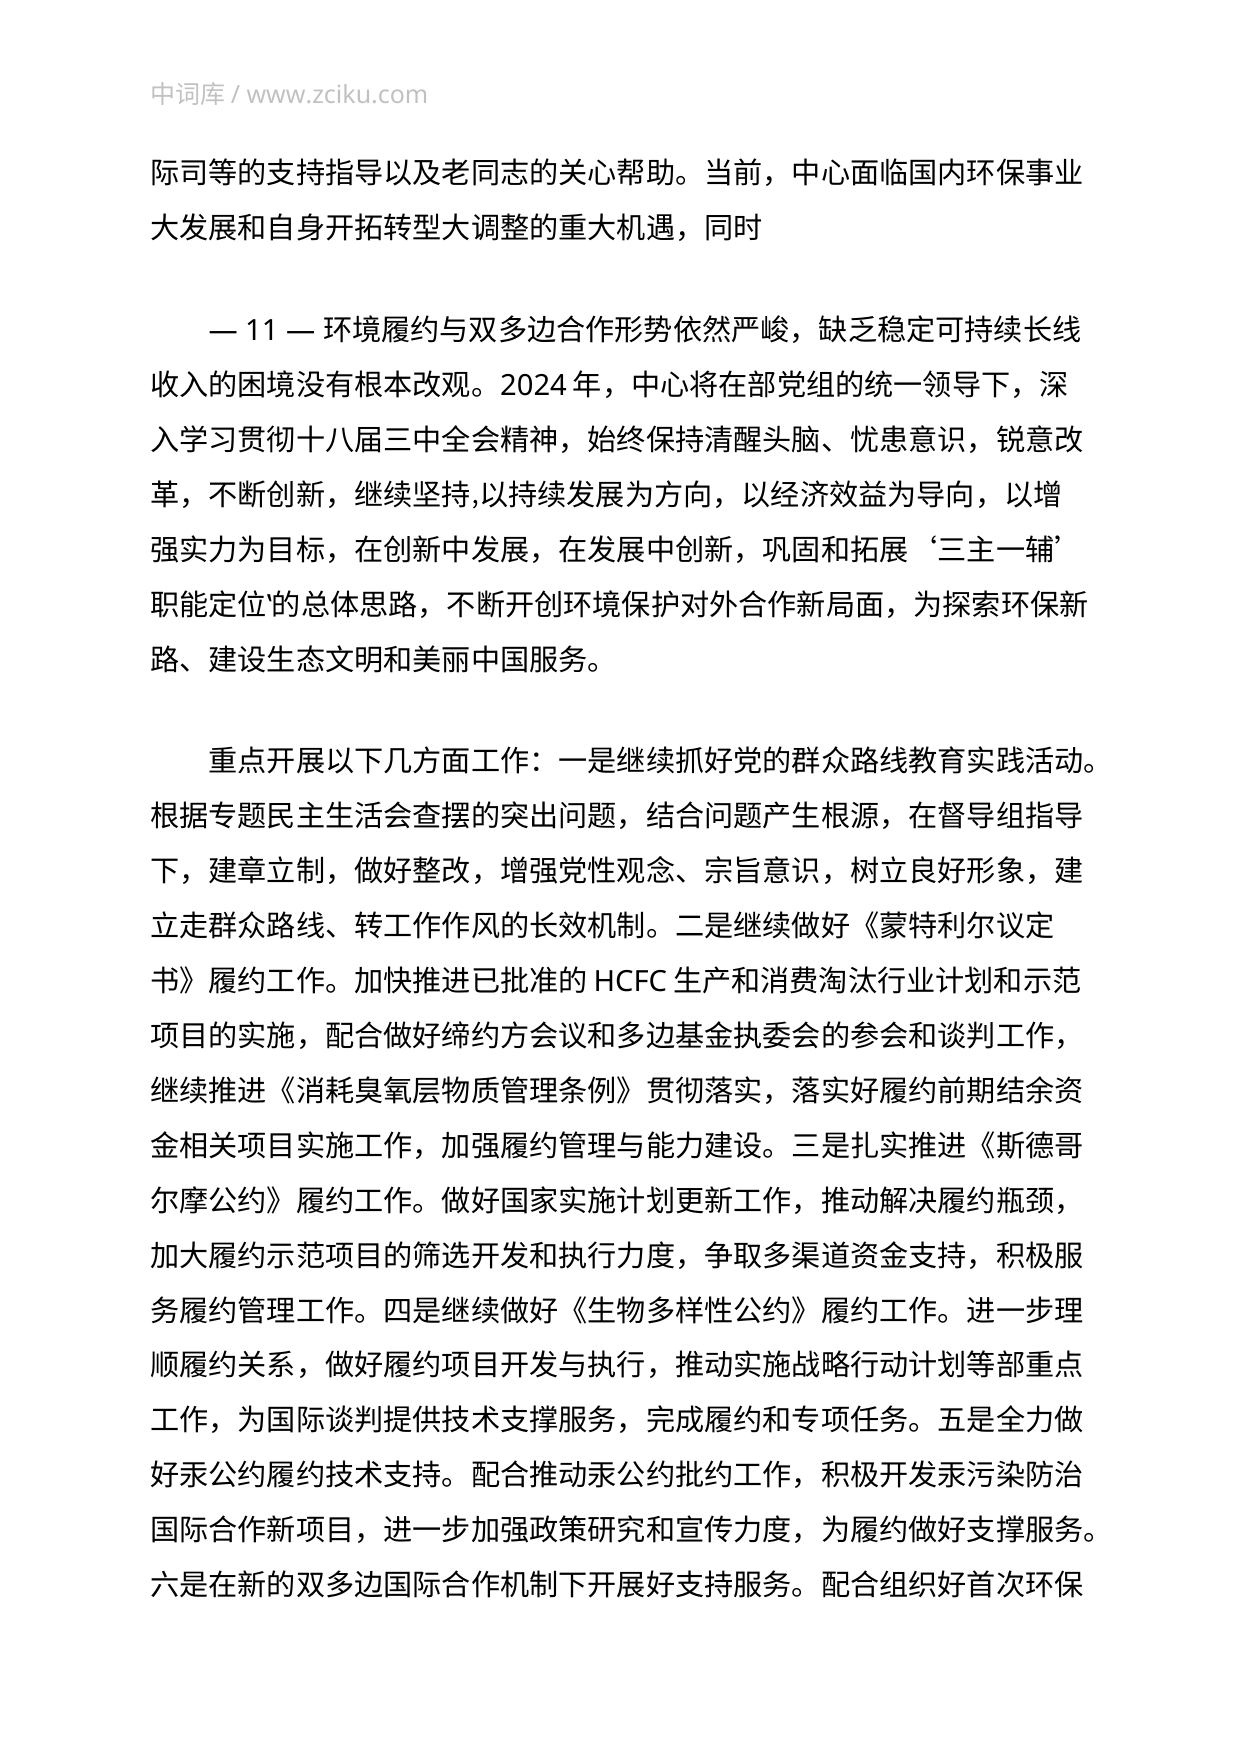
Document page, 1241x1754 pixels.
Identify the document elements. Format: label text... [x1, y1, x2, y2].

text — 11 — 环境履约与双多边合作形势依然严峻，缺乏稳定可持续长线收入的困境没有根本改观。2024年，中心将在部党组的统一领导下，深入学习贯彻十八届三中全会精神，始终保持清醒头脑、忧患意识，锐意改革，不断创新，继续坚持‚以持续发展为方向，以经济效益为导向，以增强实力为目标，在创新中发展，在发展中创新，巩固和拓展‘三主一辅’职能定位‛的总体思路，不断开创环境保护对外合作新局面，为探索环保新路、建设生态文明和美丽中国服务。 [150, 307, 1090, 678]
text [150, 738, 1090, 1604]
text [150, 150, 1090, 247]
